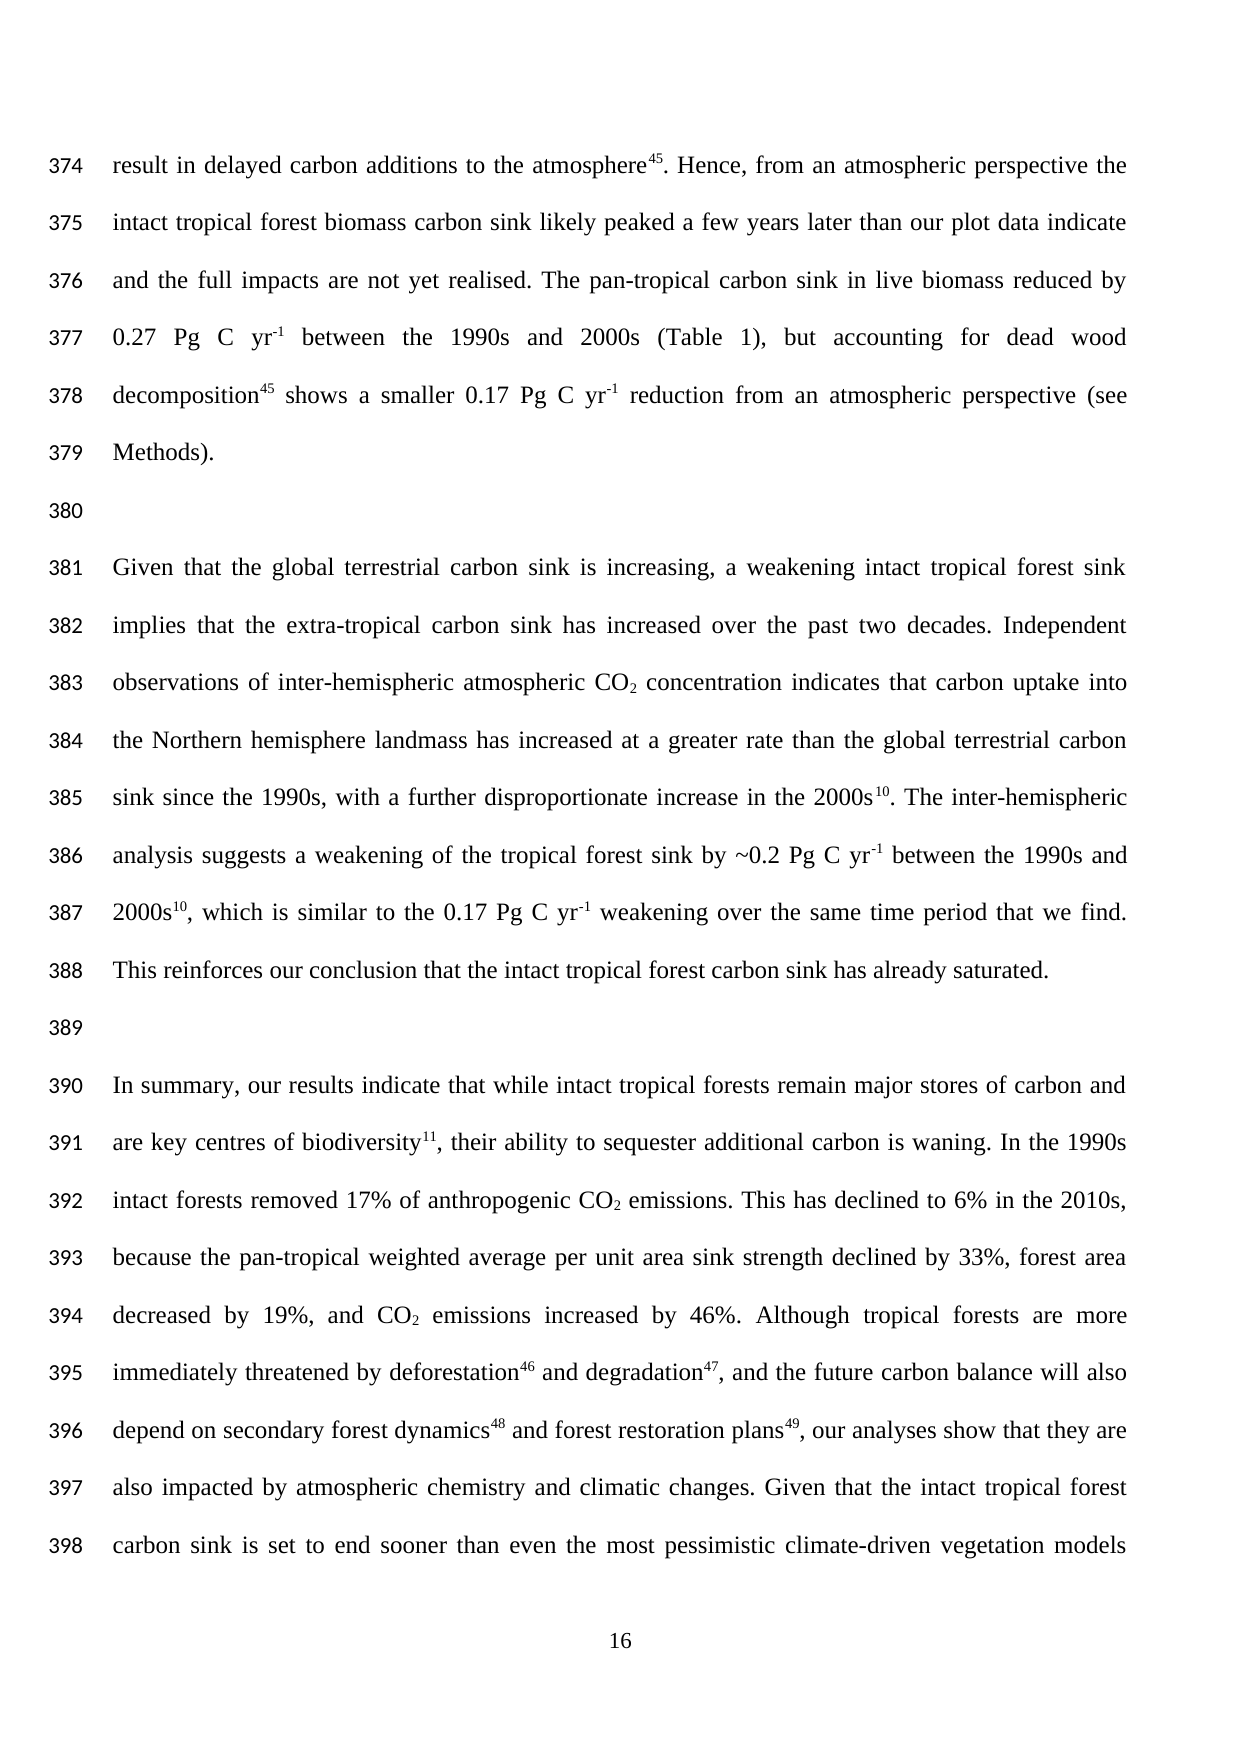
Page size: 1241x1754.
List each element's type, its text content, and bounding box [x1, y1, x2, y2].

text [112, 150, 1128, 466]
text Given that the global terrestrial carbon sink is increasing, a weakening intact tropical forest sink implies that the extra-tropical carbon sink has increased over the past two decades. Independent observations of inter-hemispheric atmospheric CO2 concentration indicates that carbon uptake into the Northern hemisphere landmass has increased at a greater rate than the global terrestrial carbon sink since the 1990s, with a further disproportionate increase in the 2000s10. The inter-hemispheric analysis suggests a weakening of the tropical forest sink by ~0.2 Pg C yr-1 between the 1990s and 2000s10, which is similar to the 0.17 Pg C yr-1 weakening over the same time period that we find. This reinforces our conclusion that the intact tropical forest carbon sink has already saturated. [112, 552, 1128, 984]
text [112, 1070, 1128, 1559]
